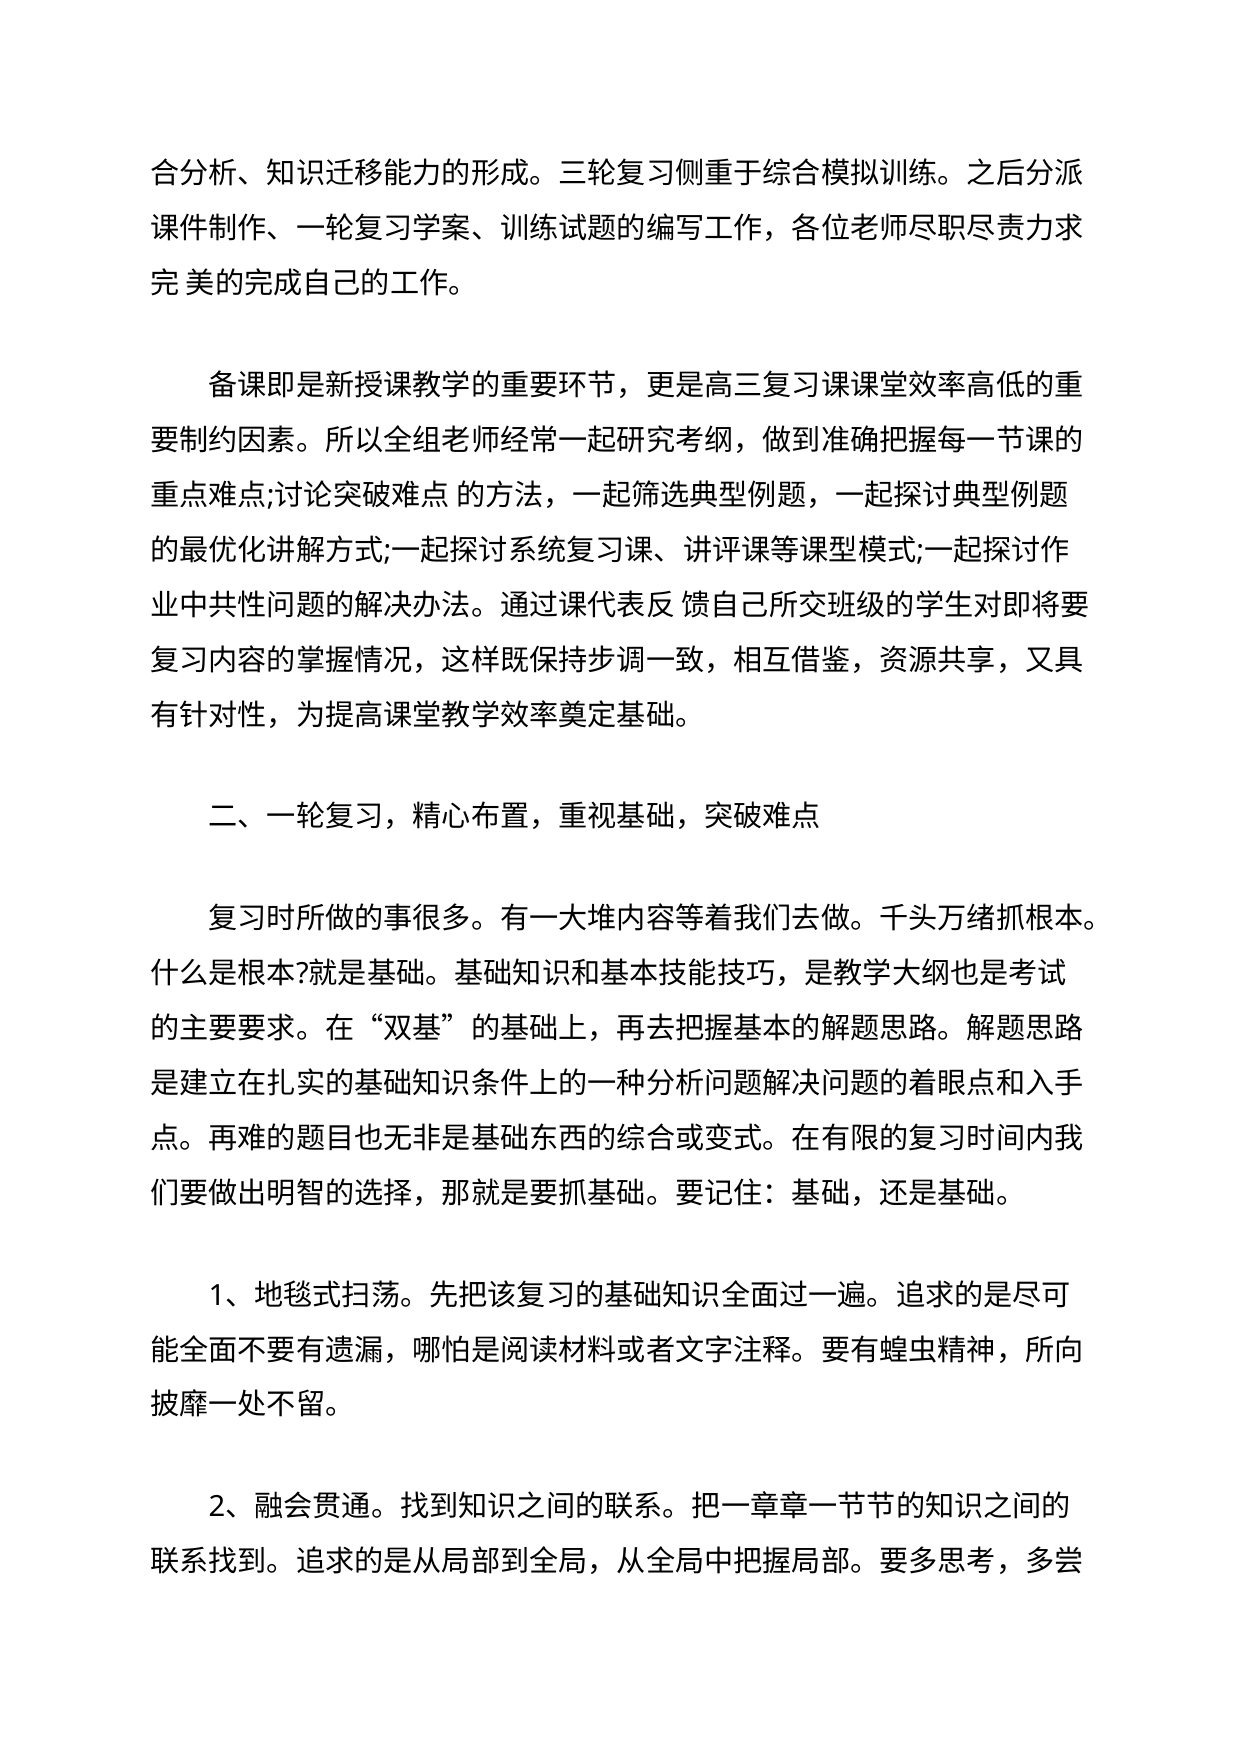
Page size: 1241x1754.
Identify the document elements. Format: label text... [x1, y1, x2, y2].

text 备课即是新授课教学的重要环节，更是高三复习课课堂效率高低的重要制约因素。所以全组老师经常一起研究考纲，做到准确把握每一节课的重点难点;讨论突破难点 的方法，一起筛选典型例题，一起探讨典型例题的最优化讲解方式;一起探讨系统复习课、讲评课等课型模式;一起探讨作业中共性问题的解决办法。通过课代表反 馈自己所交班级的学生对即将要复习内容的掌握情况，这样既保持步调一致，相互借鉴，资源共享，又具有针对性，为提高课堂教学效率奠定基础。 [150, 362, 1090, 733]
text 1、地毯式扫荡。先把该复习的基础知识全面过一遍。追求的是尽可能全面不要有遗漏，哪怕是阅读材料或者文字注释。要有蝗虫精神，所向披靡一处不留。 [150, 1271, 1090, 1423]
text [150, 1483, 1090, 1580]
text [150, 150, 1090, 302]
text 复习时所做的事很多。有一大堆内容等着我们去做。千头万绪抓根本。什么是根本?就是基础。基础知识和基本技能技巧，是教学大纲也是考试的主要要求。在“双基”的基础上，再去把握基本的解题思路。解题思路是建立在扎实的基础知识条件上的一种分析问题解决问题的着眼点和入手点。再难的题目也无非是基础东西的综合或变式。在有限的复习时间内我们要做出明智的选择，那就是要抓基础。要记住：基础，还是基础。 [150, 895, 1090, 1212]
text 二、一轮复习，精心布置，重视基础，突破难点 [150, 793, 1090, 835]
